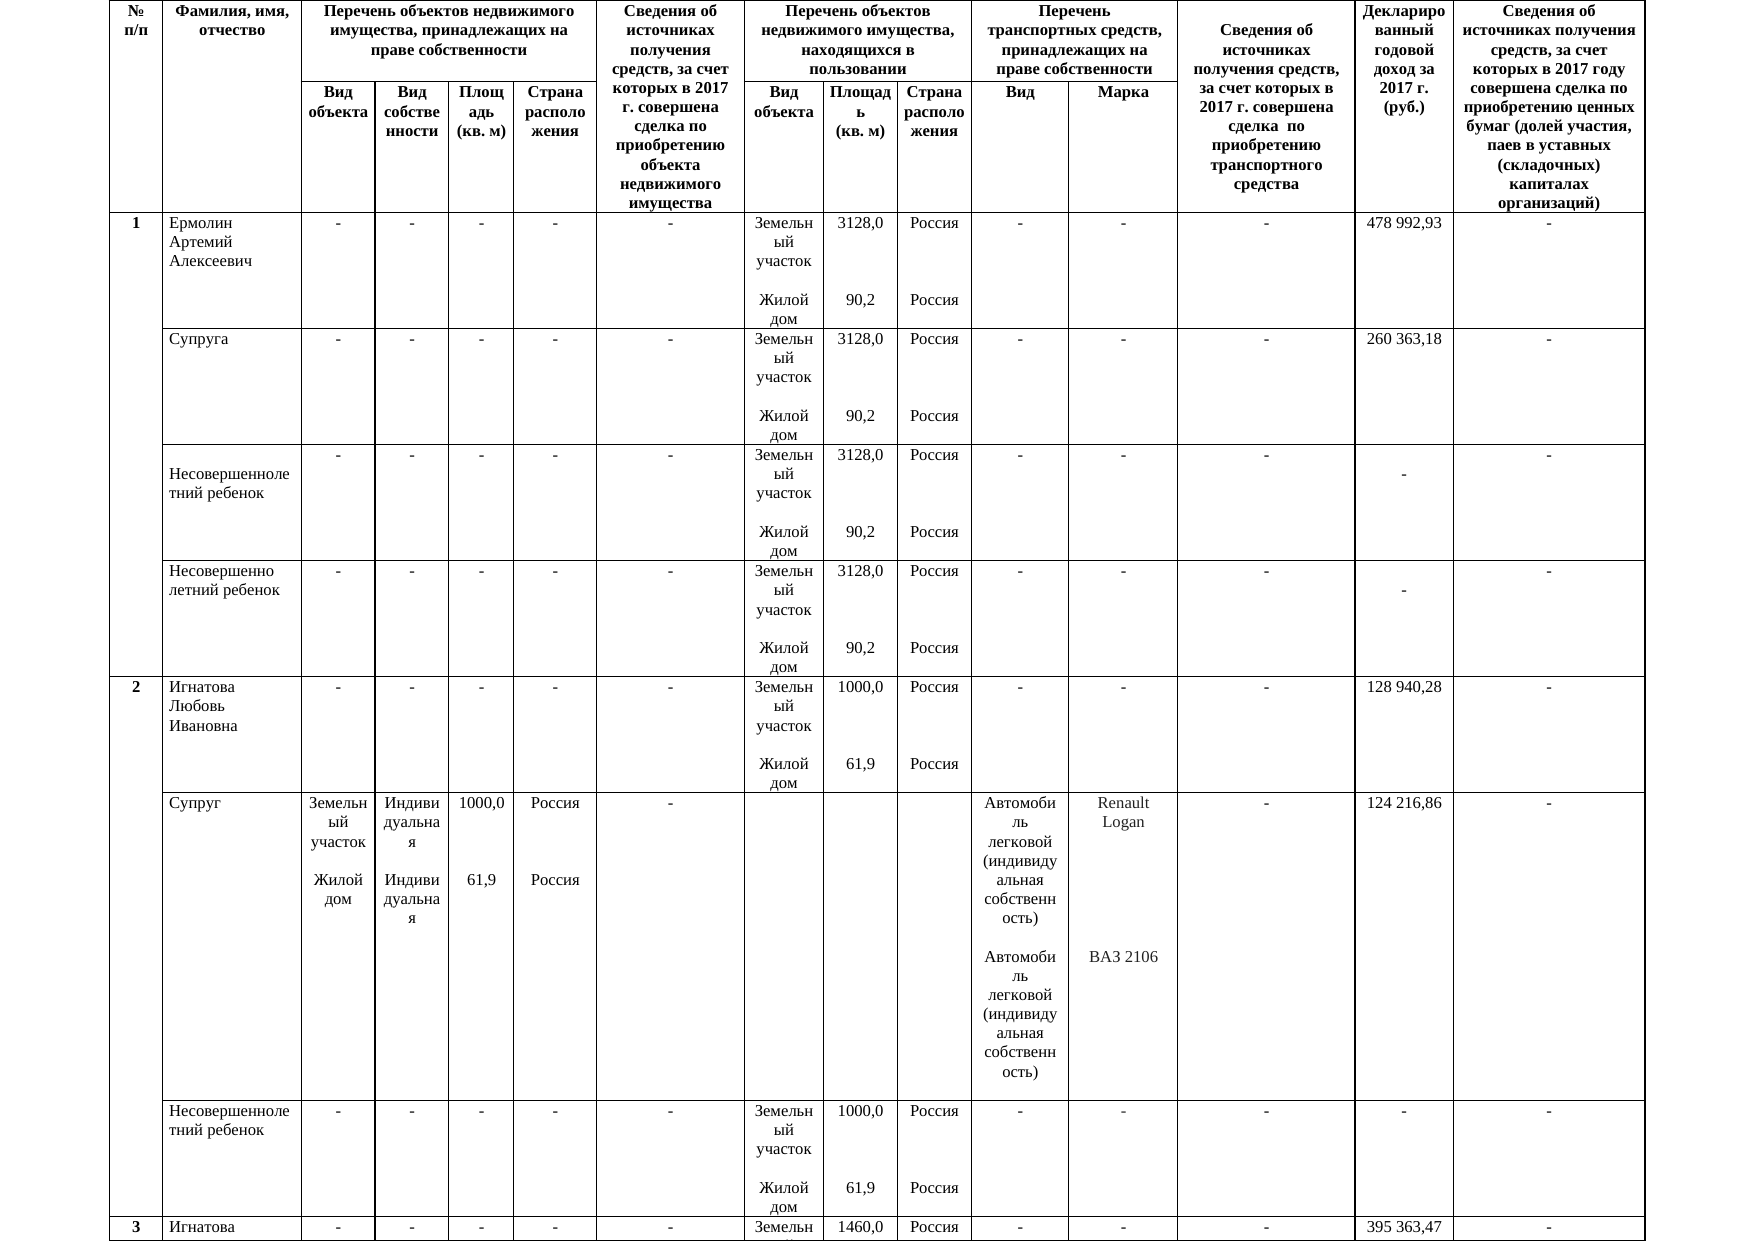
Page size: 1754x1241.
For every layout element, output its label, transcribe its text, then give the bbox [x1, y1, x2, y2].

table_cell - [449, 561, 513, 676]
table_cell - [302, 329, 374, 444]
table_cell Россия Россия [898, 1101, 971, 1216]
table_cell - [972, 1101, 1068, 1216]
table_cell - [1356, 445, 1453, 560]
table_cell - [514, 445, 596, 560]
table_header Фамилия, имя, отчество [163, 1, 301, 212]
table_cell - [972, 445, 1068, 560]
table_cell Россия Россия [898, 1217, 971, 1240]
table_cell - [1178, 329, 1354, 444]
table_cell - [376, 561, 448, 676]
table_cell 1000,0 61,9 [824, 677, 897, 792]
table_header Перечень объектов недвижимого имущества, принадлежащих на праве собственности [302, 1, 596, 81]
table_cell Земельный участок Жилой дом [745, 445, 823, 560]
table_cell - [597, 445, 744, 560]
table_cell 124 216,86 [1356, 793, 1453, 1100]
table_cell - [972, 561, 1068, 676]
table_cell Renault Logan ВАЗ 2106 [1069, 793, 1177, 1100]
table_cell - [1178, 1101, 1354, 1216]
table_cell - [376, 677, 448, 792]
table_cell Площадь (кв. м) [824, 82, 897, 212]
table_cell Земельный участок Жилой дом [745, 677, 823, 792]
table_cell 128 940,28 [1356, 677, 1453, 792]
table_cell - [302, 561, 374, 676]
table_cell Супруга [163, 329, 301, 444]
table_cell Россия Россия [898, 561, 971, 676]
table_cell - [302, 213, 374, 328]
table_cell - [1454, 213, 1644, 328]
table_cell - [1454, 445, 1644, 560]
table_cell - [449, 1101, 513, 1216]
table_cell Земельный участок Жилой дом [745, 213, 823, 328]
table_cell - [1178, 561, 1354, 676]
table_cell - [1069, 329, 1177, 444]
table_cell - [1069, 445, 1177, 560]
table_cell 3128,0 90,2 [824, 213, 897, 328]
table_cell - [1454, 677, 1644, 792]
table_cell Игнатова Любовь Ивановна [163, 677, 301, 792]
table_cell - [302, 445, 374, 560]
table_cell Земельный участок Жилой дом [745, 561, 823, 676]
table_cell - [597, 1217, 744, 1240]
table_cell Автомобиль легковой (индивидуальная собственность) Автомобиль легковой (индивидуальная собственность) [972, 793, 1068, 1100]
table_cell - [1454, 1217, 1644, 1240]
table_cell Россия Россия [898, 213, 971, 328]
table_cell - [514, 677, 596, 792]
table_cell - [514, 561, 596, 676]
table_cell Игнатова Людмила Ивановна [163, 1217, 301, 1240]
table_cell - [449, 213, 513, 328]
table_cell Вид объекта [302, 82, 374, 212]
table_header Перечень объектов недвижимого имущества, находящихся в пользовании [745, 1, 971, 81]
table_cell - [1178, 677, 1354, 792]
table_cell - [597, 329, 744, 444]
table_cell - [597, 561, 744, 676]
table_cell 1000,0 61,9 [449, 793, 513, 1100]
table_cell Россия Россия [898, 677, 971, 792]
table_cell Вид объекта [745, 82, 823, 212]
table_cell - [597, 213, 744, 328]
table_cell 3128,0 90,2 [824, 445, 897, 560]
table_cell - [1069, 213, 1177, 328]
table_cell - [514, 213, 596, 328]
table_cell 1000,0 61,9 [824, 1101, 897, 1216]
table_header Сведения об источниках получения средств, за счет которых в 2017 году совершена сделка по приобретению ценных бумаг (долей участия, паев в уставных (складочных) капиталах организаций) [1454, 1, 1644, 212]
table_header № п/п [110, 1, 162, 212]
table_cell - [376, 329, 448, 444]
table_cell - [449, 329, 513, 444]
table_cell Несовершеннолетний ребенок [163, 1101, 301, 1216]
table_cell - [1454, 1101, 1644, 1216]
table_cell - [597, 677, 744, 792]
table_cell - [449, 1217, 513, 1240]
table_cell Страна расположения [514, 82, 596, 212]
table_cell - [597, 793, 744, 1100]
table_cell 1 [110, 213, 162, 676]
table_cell 3 [110, 1217, 162, 1240]
table_cell - [514, 1217, 596, 1240]
table_cell 260 363,18 [1356, 329, 1453, 444]
table_cell Несовершеннолетний ребенок [163, 445, 301, 560]
table_cell Россия Россия [898, 445, 971, 560]
table_cell - [1178, 793, 1354, 1100]
table_header Перечень транспортных средств, принадлежащих на праве собственности [972, 1, 1177, 81]
table_cell [824, 793, 897, 1100]
table_cell - [302, 677, 374, 792]
table_cell 395 363,47 [1356, 1217, 1453, 1240]
table_cell Земельный участок Жилой дом [745, 329, 823, 444]
table_cell - [1356, 561, 1453, 676]
table_cell - [449, 445, 513, 560]
table_cell Россия Россия [898, 329, 971, 444]
table_cell - [1178, 1217, 1354, 1240]
table_cell Россия Россия [514, 793, 596, 1100]
table_cell - [449, 677, 513, 792]
table_cell Земельный участок Жилой дом [745, 1101, 823, 1216]
table_cell - [514, 1101, 596, 1216]
table_cell - [972, 1217, 1068, 1240]
table_header Сведения об источниках получения средств, за счет которых в 2017 г. совершена сделка по приобретению транспортного средства [1178, 1, 1354, 212]
table_cell - [972, 677, 1068, 792]
table_cell 2 [110, 677, 162, 1216]
table_cell Несовершенно летний ребенок [163, 561, 301, 676]
table_cell - [376, 1217, 448, 1240]
table_cell Марка [1069, 82, 1177, 212]
table_cell Индивидуальная Индивидуальная [376, 793, 448, 1100]
table_cell 478 992,93 [1356, 213, 1453, 328]
table_cell Супруг [163, 793, 301, 1100]
table_header Сведения об источниках получения средств, за счет которых в 2017 г. совершена сделка по приобретению объекта недвижимого имущества [597, 1, 744, 212]
table_cell - [1178, 445, 1354, 560]
table_cell - [376, 1101, 448, 1216]
table_cell - [1069, 561, 1177, 676]
table_cell - [1454, 329, 1644, 444]
table_cell - [972, 213, 1068, 328]
table_cell 3128,0 90,2 [824, 561, 897, 676]
table_cell - [1454, 561, 1644, 676]
table_cell Площадь (кв. м) [449, 82, 513, 212]
table_cell - [972, 329, 1068, 444]
table_cell - [1069, 1217, 1177, 1240]
table_cell - [1178, 213, 1354, 328]
table_cell Страна расположения [898, 82, 971, 212]
table_cell - [1356, 1101, 1453, 1216]
table_cell - [376, 213, 448, 328]
table_cell Вид собственности [376, 82, 448, 212]
table_cell - [1454, 793, 1644, 1100]
table_cell - [1069, 677, 1177, 792]
table_cell 1460,0 45,0 [824, 1217, 897, 1240]
table_cell - [1069, 1101, 1177, 1216]
table_cell Ермолин Артемий Алексеевич [163, 213, 301, 328]
table_cell Земельный участок Жилой дом [302, 793, 374, 1100]
table_cell Вид [972, 82, 1068, 212]
table_cell - [376, 445, 448, 560]
table_header Декларированный годовой доход за 2017 г. (руб.) [1356, 1, 1453, 212]
table_cell Земельный участок Жилой дом [745, 1217, 823, 1240]
table_cell [745, 793, 823, 1100]
table_cell - [597, 1101, 744, 1216]
table_cell - [302, 1217, 374, 1240]
table_cell - [302, 1101, 374, 1216]
table_cell [898, 793, 971, 1100]
table_cell 3128,0 90,2 [824, 329, 897, 444]
table_cell - [514, 329, 596, 444]
